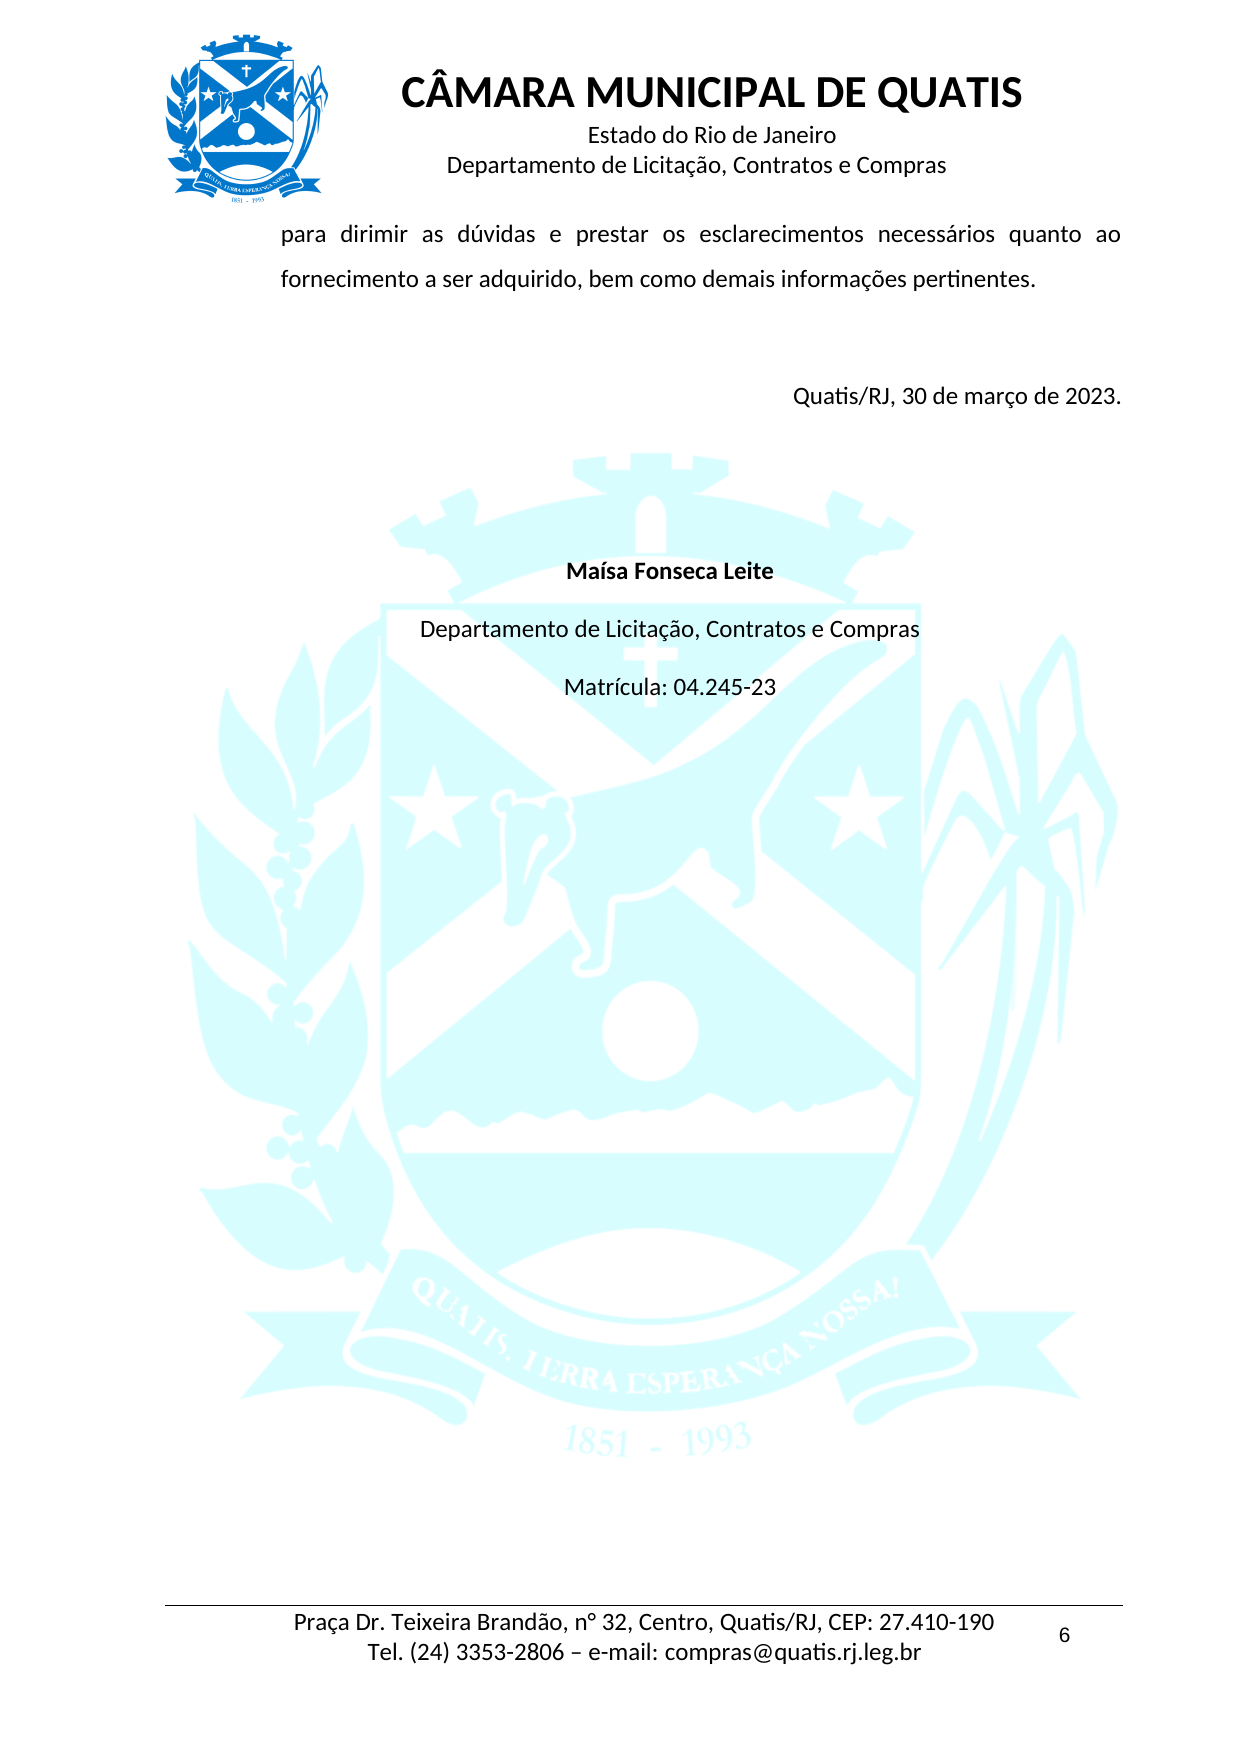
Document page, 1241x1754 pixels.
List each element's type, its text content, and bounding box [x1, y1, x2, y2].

text Maísa Fonseca Leite [218, 555, 1122, 585]
picture [161, 29, 329, 203]
text Departamento de Licitação, Contratos e Compras [218, 613, 1122, 643]
text Quatis/RJ, 30 de março de 2023. [252, 380, 1122, 411]
text Matrícula: 04.245-23 [218, 671, 1122, 744]
